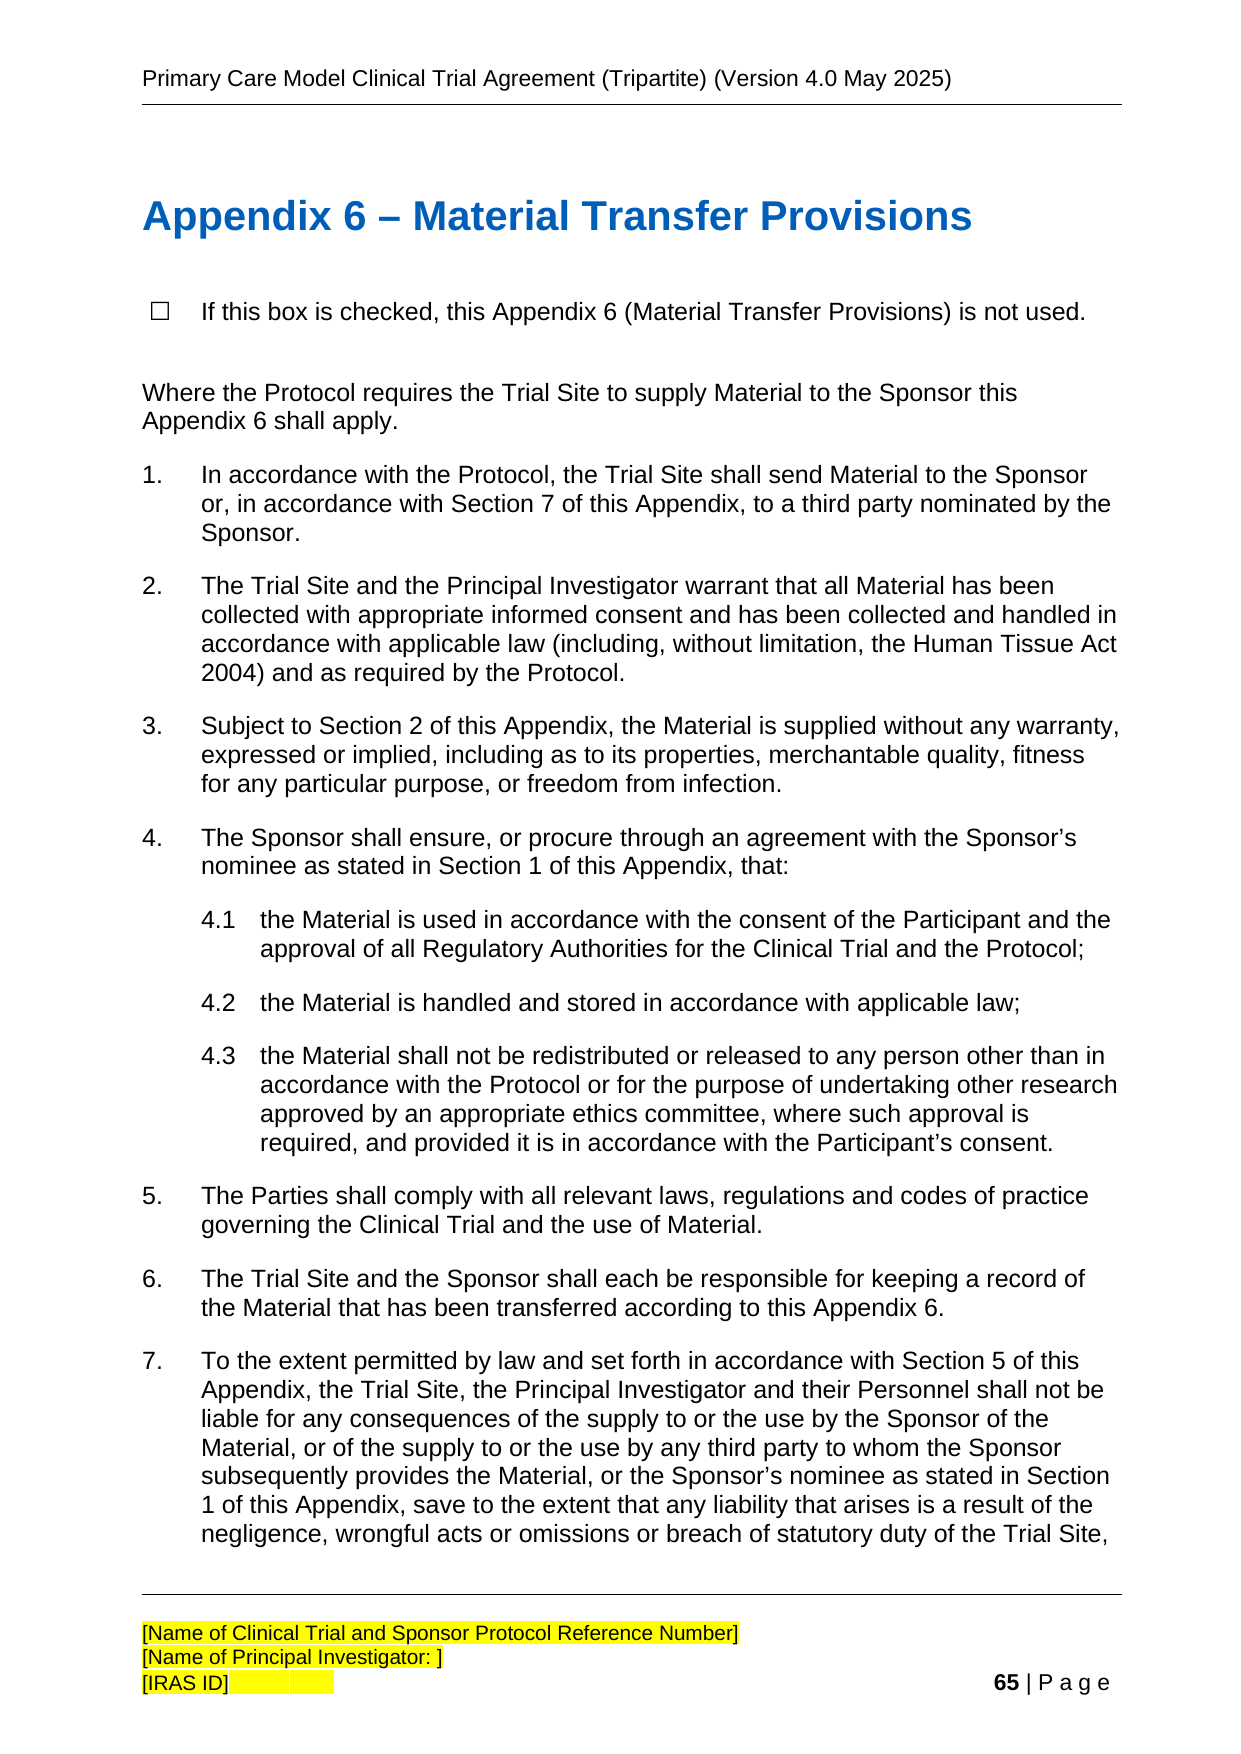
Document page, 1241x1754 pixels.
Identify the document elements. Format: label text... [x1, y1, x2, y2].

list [142, 1346, 1122, 1547]
list The Sponsor shall ensure, or procure through an agreement with the Sponsor’s nominee as stated in Section 1 of this Appendix, that: [142, 822, 1122, 880]
text Where the Protocol requires the Trial Site to supply Material to the Sponsor this Appendix 6 shall apply. [142, 377, 1122, 435]
text If this box is checked, this Appendix 6 (Material Transfer Provisions) is not used. [142, 293, 1122, 327]
list The Parties shall comply with all relevant laws, regulations and codes of practice governing the Clinical Trial and the use of Material. [142, 1181, 1122, 1239]
list the Material is used in accordance with the consent of the Participant and the approval of all Regulatory Authorities for the Clinical Trial and the Protocol; [201, 905, 1122, 962]
text the Material is handled and stored in accordance with applicable law; [201, 987, 1122, 1016]
list The Trial Site and the Principal Investigator warrant that all Material has been collected with appropriate informed consent and has been collected and handled in accordance with applicable law (including, without limitation, the Human Tissue Act 2004) and as required by the Protocol. [142, 571, 1122, 686]
subtitle Appendix 6 – Material Transfer Provisions [142, 192, 1122, 240]
text the Material shall not be redistributed or released to any person other than in accordance with the Protocol or for the purpose of undertaking other research approved by an appropriate ethics committee, where such approval is required, and provided it is in accordance with the Participant’s consent. [201, 1041, 1122, 1156]
list The Trial Site and the Sponsor shall each be responsible for keeping a record of the Material that has been transferred according to this Appendix 6. [142, 1264, 1122, 1321]
list In accordance with the Protocol, the Trial Site shall send Material to the Sponsor or, in accordance with Section 7 of this Appendix, to a third party nominated by the Sponsor. [142, 460, 1122, 546]
list Subject to Section 2 of this Appendix, the Material is supplied without any warranty, expressed or implied, including as to its properties, merchantable quality, fitness for any particular purpose, or freedom from infection. [142, 711, 1122, 797]
